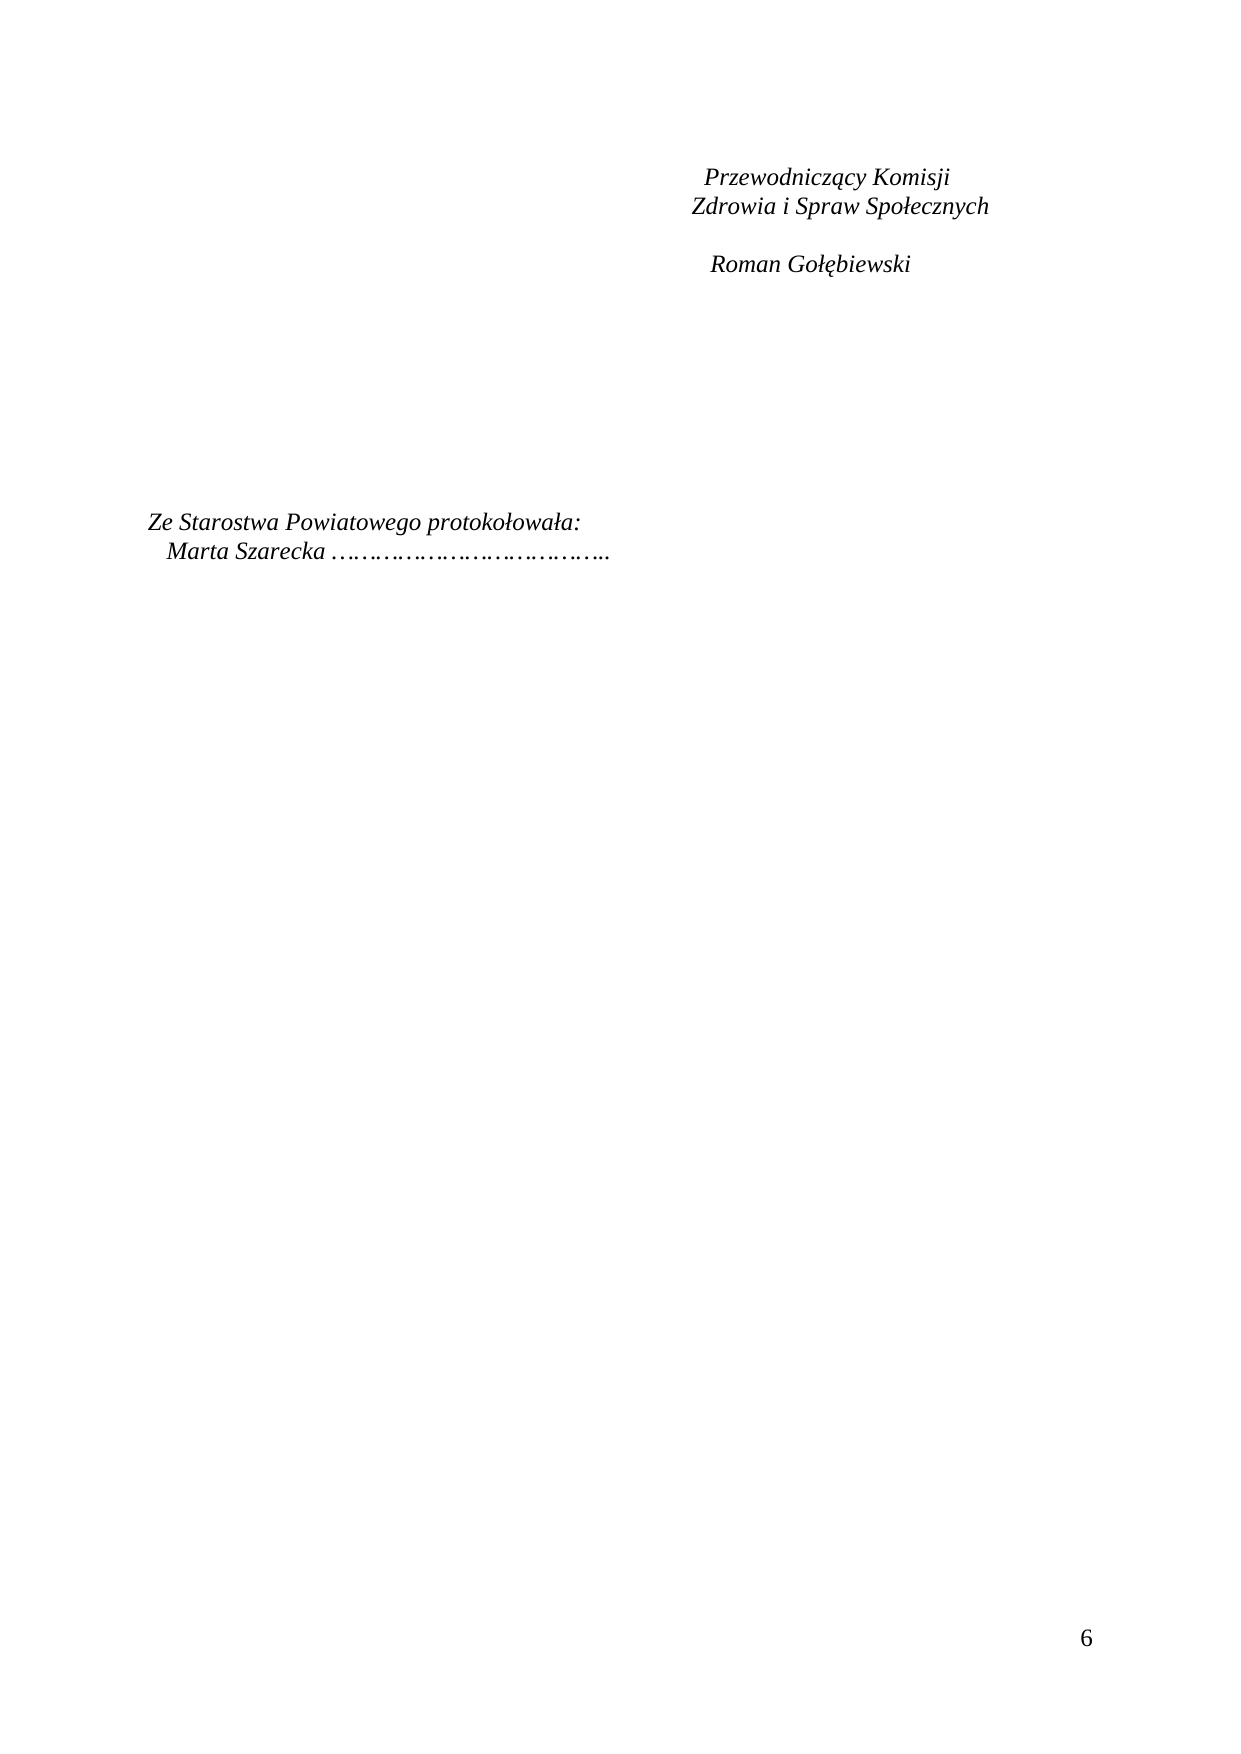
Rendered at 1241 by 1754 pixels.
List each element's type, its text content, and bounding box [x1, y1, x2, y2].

text Zdrowia i Spraw Społecznych [148, 191, 1093, 220]
text Marta Szarecka ……………………………….. [148, 536, 1093, 565]
text Roman Gołębiewski [148, 249, 1093, 277]
text Ze Starostwa Powiatowego protokołowała: [148, 507, 1093, 536]
text Przewodniczący Komisji [148, 162, 1093, 191]
